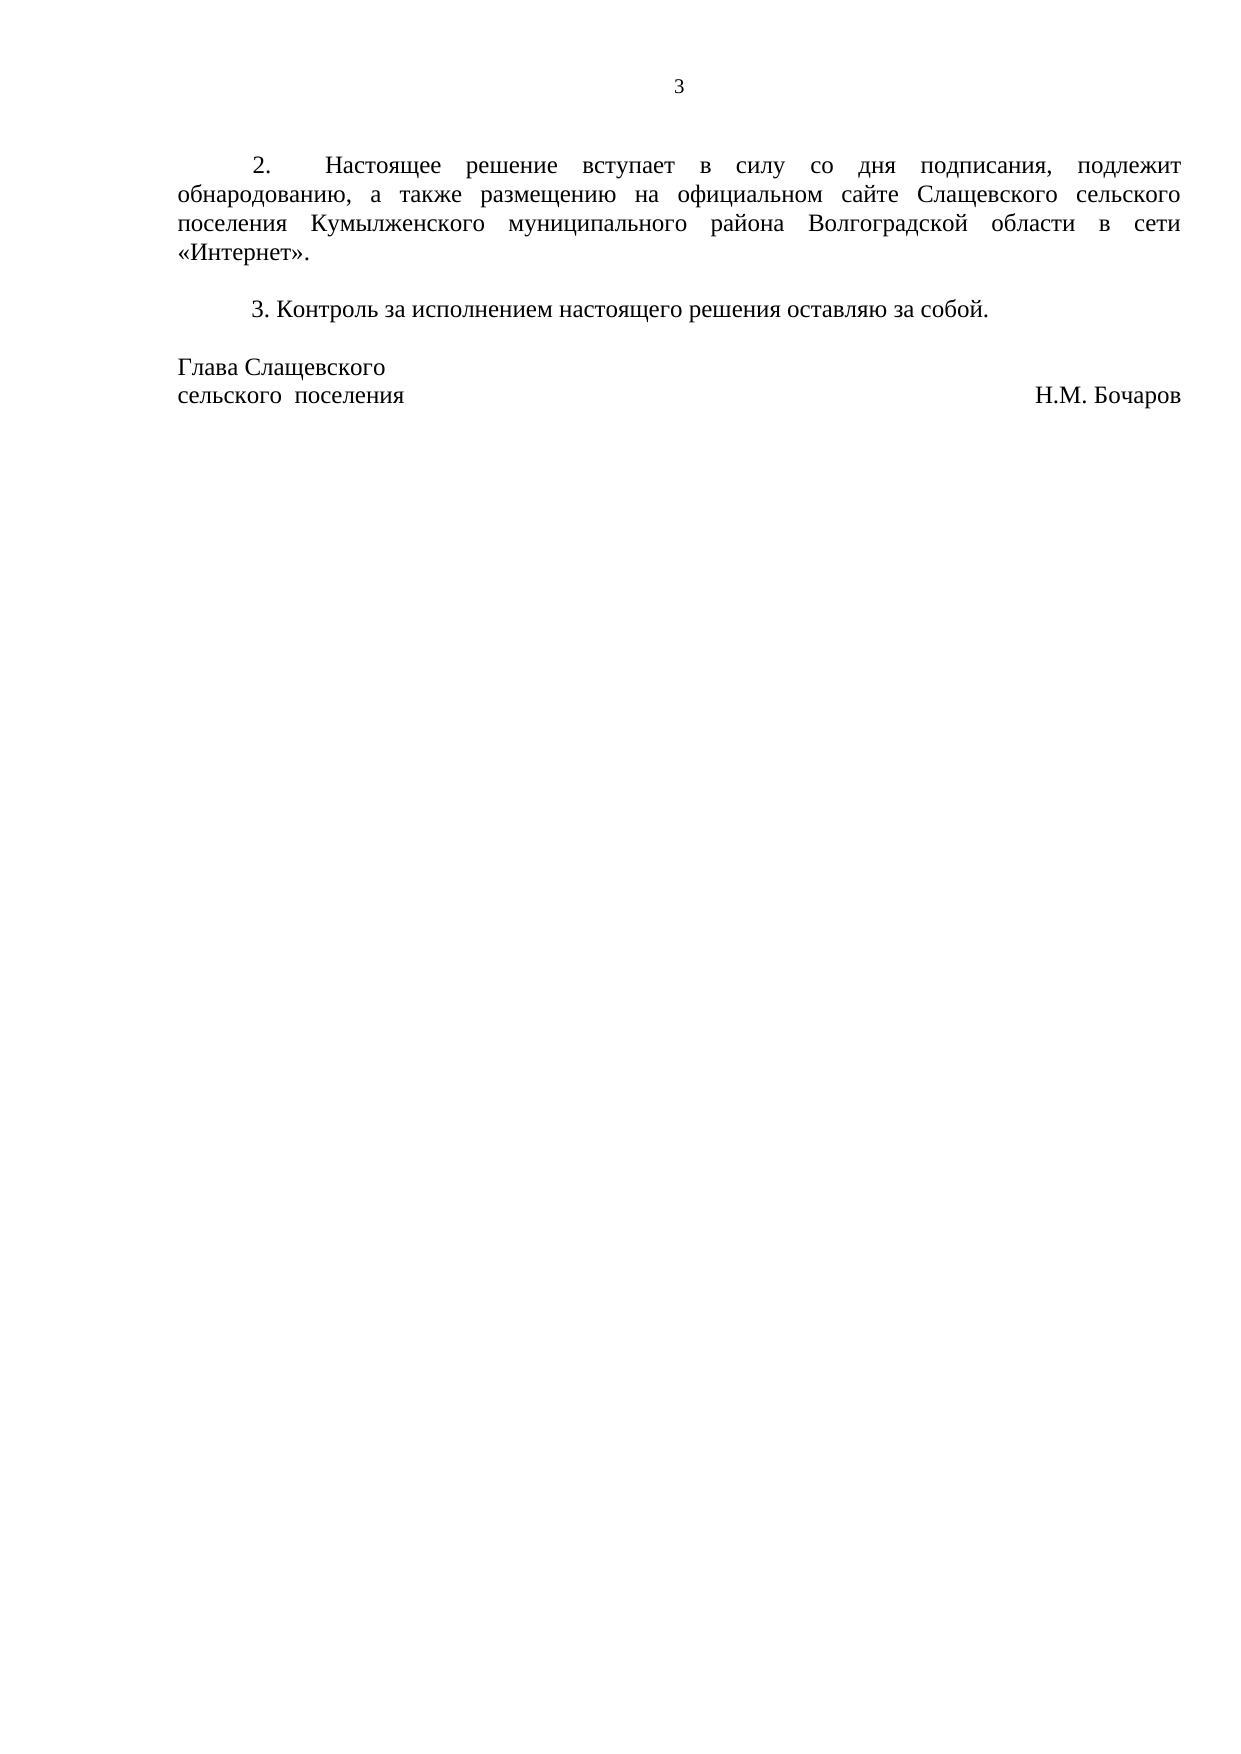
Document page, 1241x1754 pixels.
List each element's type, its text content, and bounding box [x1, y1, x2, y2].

text Глава Слащевского [177, 352, 1181, 381]
list Настоящее решение вступает в силу со дня подписания, подлежит обнародованию, а также размещению на официальном сайте Слащевского сельского поселения Кумылженского муниципального района Волгоградской области в сети «Интернет». [177, 151, 1181, 266]
text сельского поселения Н.М. Бочаров [177, 381, 1181, 409]
text 3. Контроль за исполнением настоящего решения оставляю за собой. [177, 294, 1181, 323]
